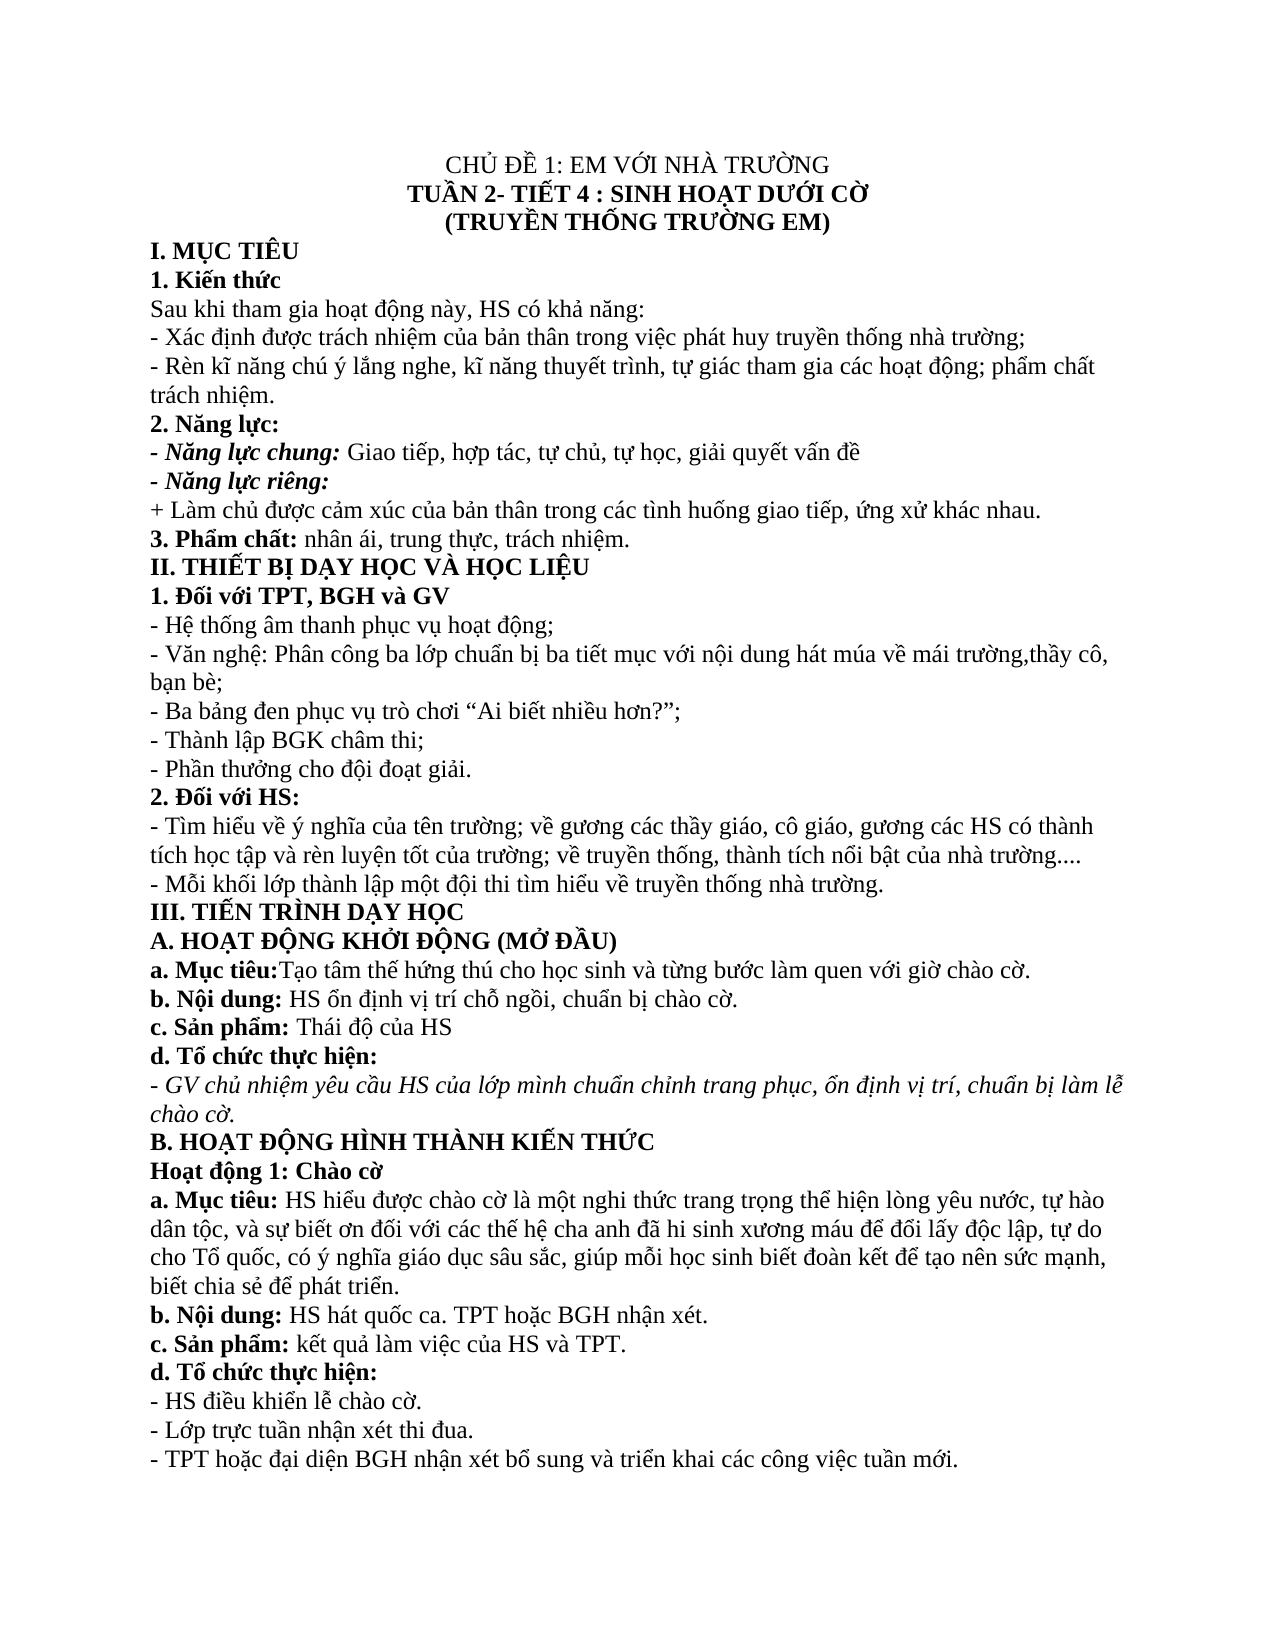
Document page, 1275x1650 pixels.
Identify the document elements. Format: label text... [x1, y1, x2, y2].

text 1. Đối với TPT, BGH và GV [150, 581, 1125, 610]
text c. Sản phẩm: kết quả làm việc của HS và TPT. [150, 1329, 1125, 1357]
text 2. Năng lực: [150, 409, 1125, 437]
text I. MỤC TIÊU [150, 236, 1125, 265]
text - GV chủ nhiệm yêu cầu HS của lớp mình chuẩn chỉnh trang phục, ổn định vị trí, chuẩn bị làm lễ chào cờ. [150, 1070, 1125, 1127]
text A. HOẠT ĐỘNG KHỞI ĐỘNG (MỞ ĐẦU) [150, 926, 1125, 955]
text II. THIẾT BỊ DẠY HỌC VÀ HỌC LIỆU [150, 552, 1125, 581]
text - Năng lực chung: Giao tiếp, hợp tác, tự chủ, tự học, giải quyết vấn đề [150, 437, 1125, 466]
text b. Nội dung: HS ổn định vị trí chỗ ngồi, chuẩn bị chào cờ. [150, 984, 1125, 1012]
text - Lớp trực tuần nhận xét thi đua. [150, 1415, 1125, 1444]
text - Mỗi khối lớp thành lập một đội thi tìm hiểu về truyền thống nhà trường. [150, 869, 1125, 897]
text B. HOẠT ĐỘNG HÌNH THÀNH KIẾN THỨC [150, 1127, 1125, 1156]
text - Thành lập BGK châm thi; [150, 725, 1125, 754]
text 3. Phẩm chất: nhân ái, trung thực, trách nhiệm. [150, 524, 1125, 552]
text 2. Đối với HS: [150, 782, 1125, 811]
text - HS điều khiển lễ chào cờ. [150, 1386, 1125, 1415]
text c. Sản phẩm: Thái độ của HS [150, 1012, 1125, 1041]
text - Tìm hiểu về ý nghĩa của tên trường; về gương các thầy giáo, cô giáo, gương các HS có thành tích học tập và rèn luyện tốt của trường; về truyền thống, thành tích nổi bật của nhà trường.... [150, 811, 1125, 869]
text b. Nội dung: HS hát quốc ca. TPT hoặc BGH nhận xét. [150, 1300, 1125, 1329]
text Hoạt động 1: Chào cờ [150, 1156, 1125, 1185]
text a. Mục tiêu: HS hiểu được chào cờ là một nghi thức trang trọng thể hiện lòng yêu nước, tự hào dân tộc, và sự biết ơn đối với các thế hệ cha anh đã hi sinh xương máu để đổi lấy độc lập, tự do cho Tổ quốc, có ý nghĩa giáo dục sâu sắc, giúp mỗi học sinh biết đoàn kết để tạo nên sức mạnh, biết chia sẻ để phát triển. [150, 1185, 1125, 1300]
text - Hệ thống âm thanh phục vụ hoạt động; [150, 610, 1125, 639]
text a. Mục tiêu:Tạo tâm thế hứng thú cho học sinh và từng bước làm quen với giờ chào cờ. [150, 955, 1125, 984]
text - Ba bảng đen phục vụ trò chơi “Ai biết nhiều hơn?”; [150, 696, 1125, 725]
text - Văn nghệ: Phân công ba lớp chuẩn bị ba tiết mục với nội dung hát múa về mái trường,thầy cô, bạn bè; [150, 639, 1125, 696]
text - Xác định được trách nhiệm của bản thân trong việc phát huy truyền thống nhà trường; [150, 322, 1125, 351]
text Sau khi tham gia hoạt động này, HS có khả năng: [150, 294, 1125, 322]
text 1. Kiến thức [150, 265, 1125, 294]
text - TPT hoặc đại diện BGH nhận xét bổ sung và triển khai các công việc tuần mới. [150, 1444, 1125, 1472]
text III. TIẾN TRÌNH DẠY HỌC [150, 897, 1125, 926]
subtitle CHỦ ĐỀ 1: EM VỚI NHÀ TRƯỜNG [150, 150, 1125, 179]
text d. Tổ chức thực hiện: [150, 1357, 1125, 1386]
text (TRUYỀN THỐNG TRƯỜNG EM) [150, 207, 1125, 236]
subtitle TUẦN 2- TIẾT 4 : SINH HOẠT DƯỚI CỜ [150, 179, 1125, 207]
text d. Tổ chức thực hiện: [150, 1041, 1125, 1070]
text - Rèn kĩ năng chú ý lắng nghe, kĩ năng thuyết trình, tự giác tham gia các hoạt động; phẩm chất trách nhiệm. [150, 351, 1125, 409]
text - Năng lực riêng: [150, 466, 1125, 495]
text + Làm chủ được cảm xúc của bản thân trong các tình huống giao tiếp, ứng xử khác nhau. [150, 495, 1125, 524]
text - Phần thưởng cho đội đoạt giải. [150, 754, 1125, 782]
